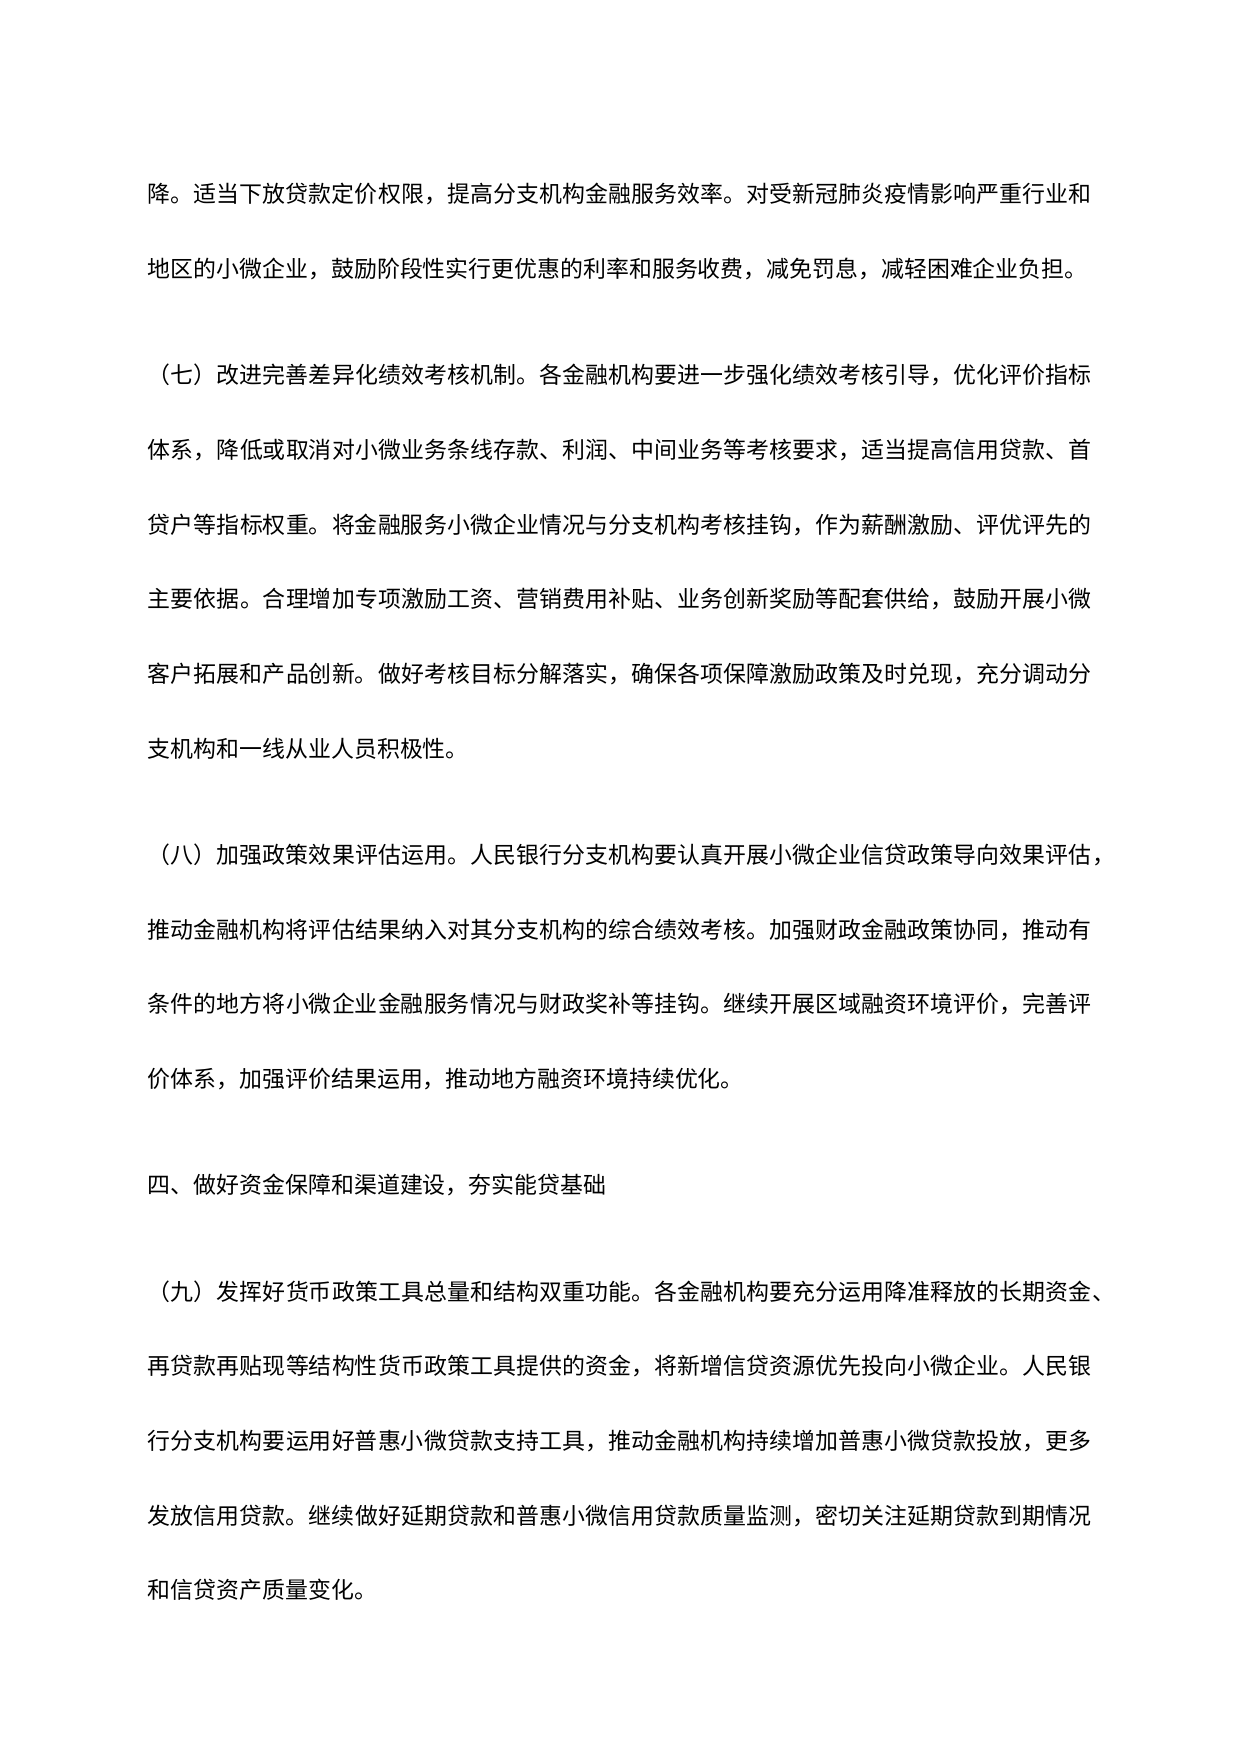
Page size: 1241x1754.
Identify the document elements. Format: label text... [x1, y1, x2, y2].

text 四、做好资金保障和渠道建设，夯实能贷基础 [148, 1151, 1092, 1216]
text （八）加强政策效果评估运用。人民银行分支机构要认真开展小微企业信贷政策导向效果评估，推动金融机构将评估结果纳入对其分支机构的综合绩效考核。加强财政金融政策协同，推动有条件的地方将小微企业金融服务情况与财政奖补等挂钩。继续开展区域融资环境评价，完善评价体系，加强评价结果运用，推动地方融资环境持续优化。 [148, 821, 1092, 1110]
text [148, 161, 1092, 300]
text （九）发挥好货币政策工具总量和结构双重功能。各金融机构要充分运用降准释放的长期资金、再贷款再贴现等结构性货币政策工具提供的资金，将新增信贷资源优先投向小微企业。人民银行分支机构要运用好普惠小微贷款支持工具，推动金融机构持续增加普惠小微贷款投放，更多发放信用贷款。继续做好延期贷款和普惠小微信用贷款质量监测，密切关注延期贷款到期情况和信贷资产质量变化。 [148, 1258, 1092, 1621]
text （七）改进完善差异化绩效考核机制。各金融机构要进一步强化绩效考核引导，优化评价指标体系，降低或取消对小微业务条线存款、利润、中间业务等考核要求，适当提高信用贷款、首贷户等指标权重。将金融服务小微企业情况与分支机构考核挂钩，作为薪酬激励、评优评先的主要依据。合理增加专项激励工资、营销费用补贴、业务创新奖励等配套供给，鼓励开展小微客户拓展和产品创新。做好考核目标分解落实，确保各项保障激励政策及时兑现，充分调动分支机构和一线从业人员积极性。 [148, 341, 1092, 780]
